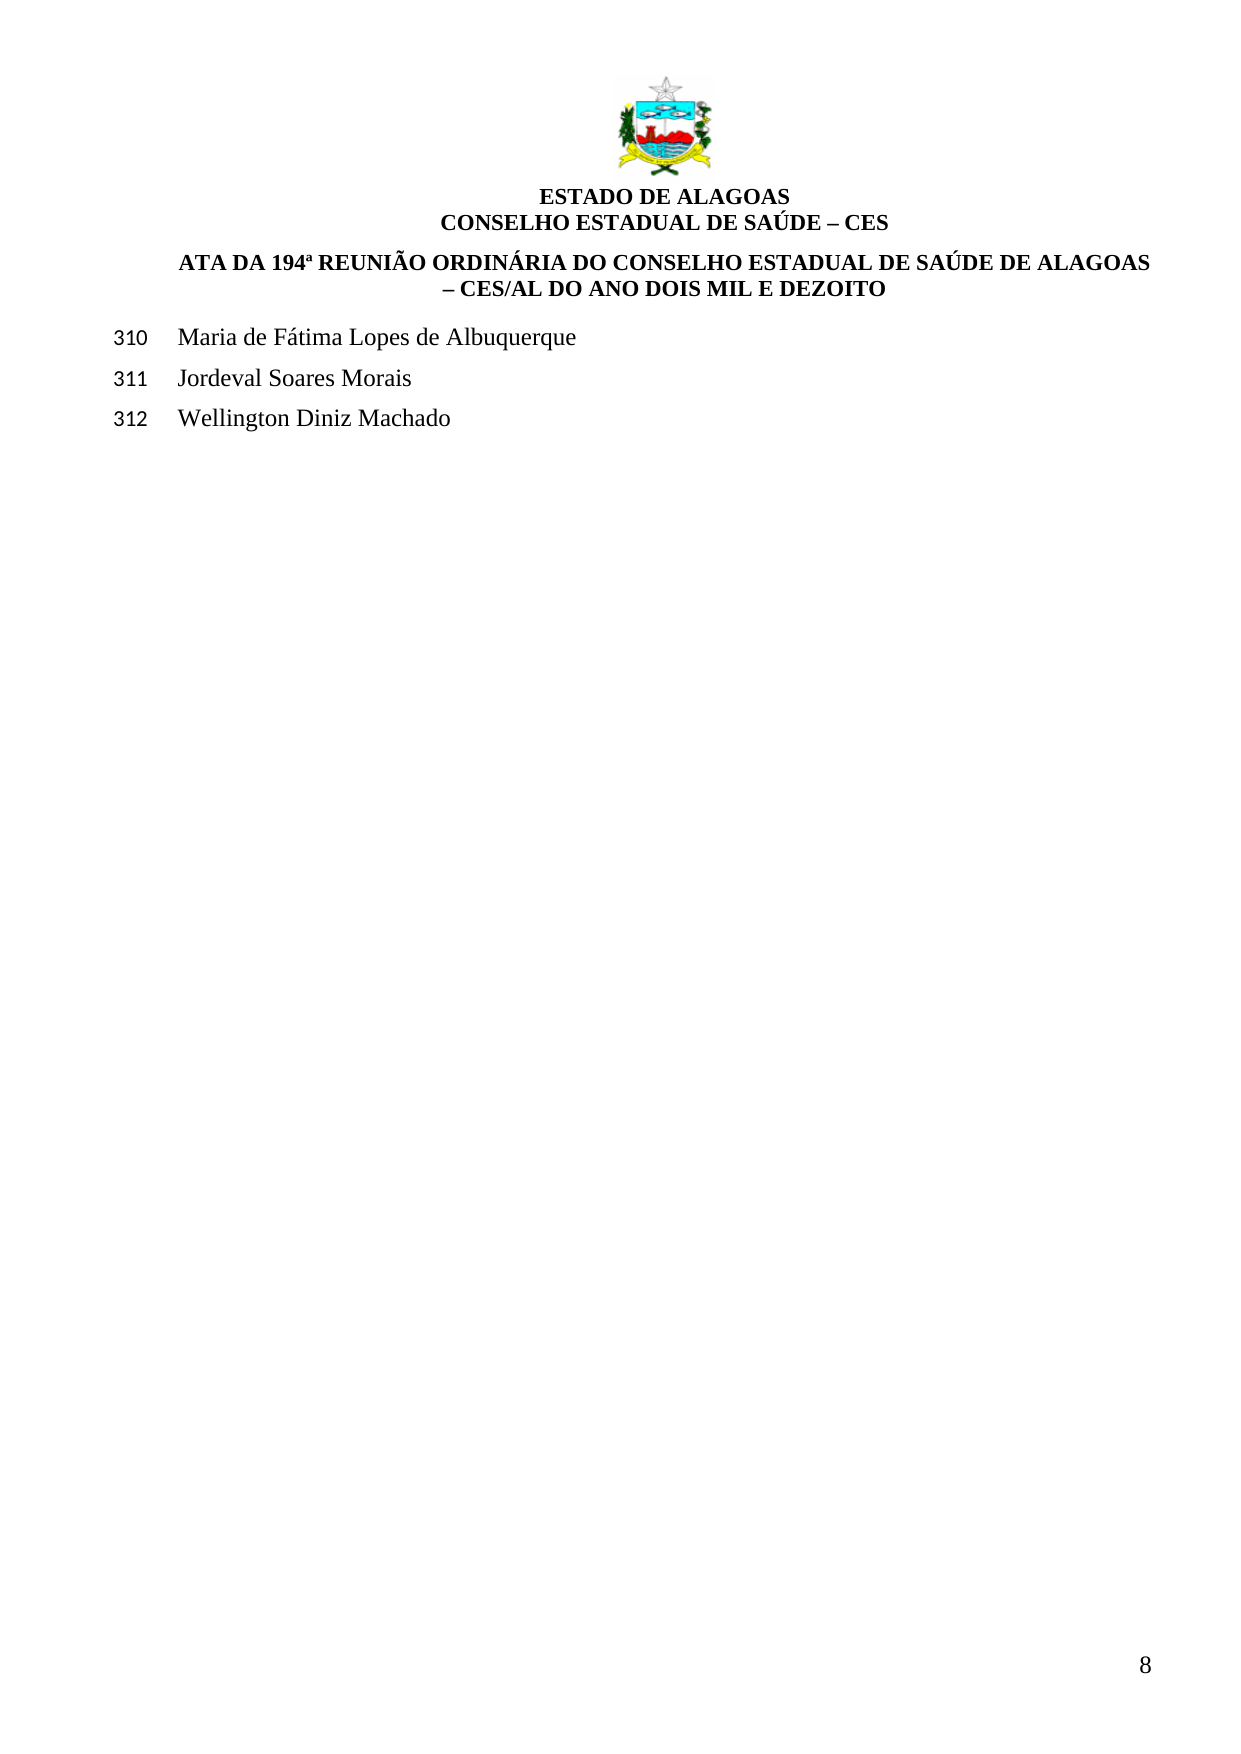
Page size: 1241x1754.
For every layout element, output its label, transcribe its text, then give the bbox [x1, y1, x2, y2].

text Jordeval Soares Morais [177, 363, 1152, 391]
text Wellington Diniz Machado [177, 403, 1152, 432]
text Maria de Fátima Lopes de Albuquerque [177, 322, 1152, 351]
